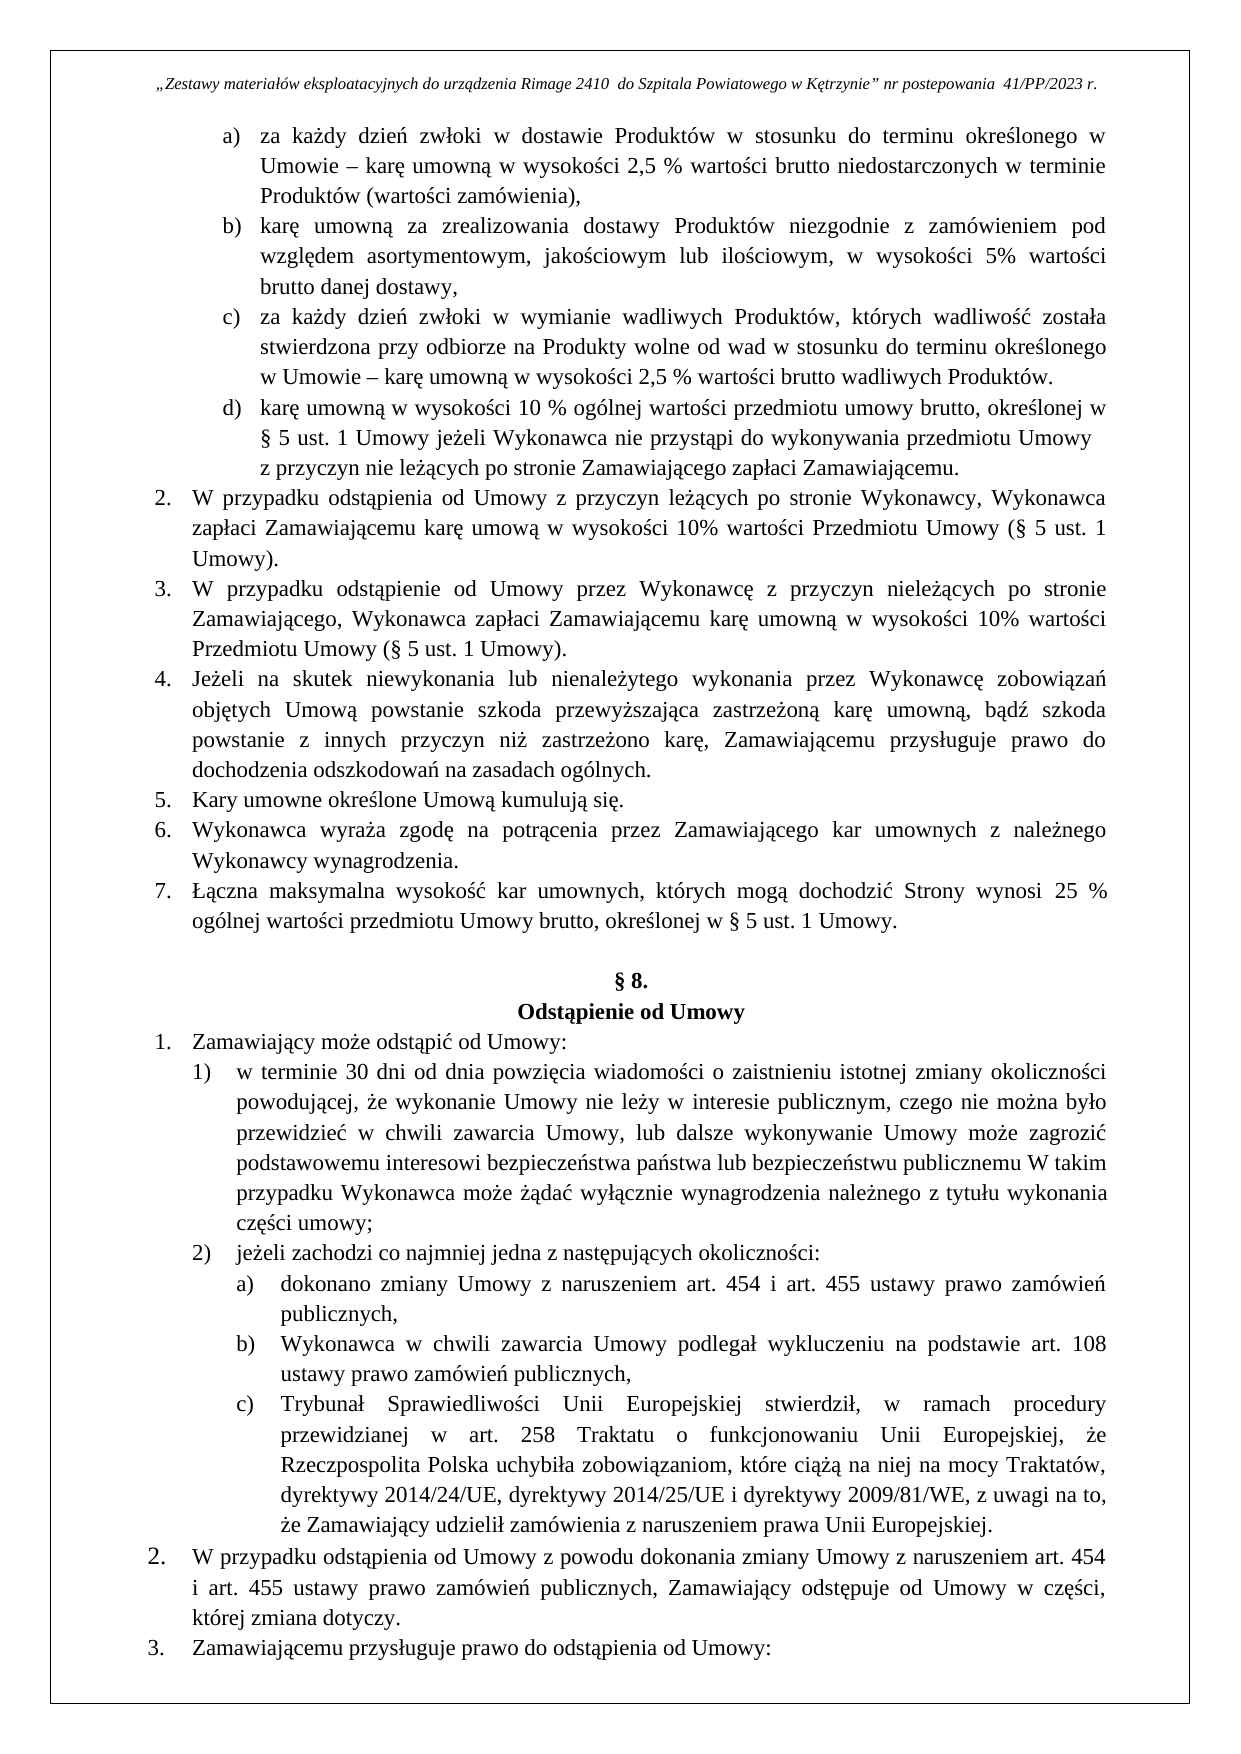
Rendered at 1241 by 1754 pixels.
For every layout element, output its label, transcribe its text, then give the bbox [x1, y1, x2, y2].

text c) Trybunał Sprawiedliwości Unii Europejskiej stwierdził, w ramach procedury przewidzianej w art. 258 Traktatu o funkcjonowaniu Unii Europejskiej, że Rzeczpospolita Polska uchybiła zobowiązaniom, które ciążą na niej na mocy Traktatów, dyrektywy 2014/24/UE, dyrektywy 2014/25/UE i dyrektywy 2009/81/WE, z uwagi na to, że Zamawiający udzielił zamówienia z naruszeniem prawa Unii Europejskiej. [236, 1390, 1108, 1538]
list za każdy dzień zwłoki w wymianie wadliwych Produktów, których wadliwość została stwierdzona przy odbiorze na Produkty wolne od wad w stosunku do terminu określonego w Umowie – karę umowną w wysokości 2,5 % wartości brutto wadliwych Produktów. [222, 303, 1108, 390]
list Zamawiający może odstąpić od Umowy: [154, 1028, 1108, 1054]
list W przypadku odstąpienie od Umowy przez Wykonawcę z przyczyn nieleżących po stronie Zamawiającego, Wykonawca zapłaci Zamawiającemu karę umowną w wysokości 10% wartości Przedmiotu Umowy (§ 5 ust. 1 Umowy). [154, 575, 1108, 662]
list Łączna maksymalna wysokość kar umownych, których mogą dochodzić Strony wynosi 25 % ogólnej wartości przedmiotu Umowy brutto, określonej w § 5 ust. 1 Umowy. [154, 877, 1108, 933]
text 1) w terminie 30 dni od dnia powzięcia wiadomości o zaistnieniu istotnej zmiany okoliczności powodującej, że wykonanie Umowy nie leży w interesie publicznym, czego nie można było przewidzieć w chwili zawarcia Umowy, lub dalsze wykonywanie Umowy może zagrozić podstawowemu interesowi bezpieczeństwa państwa lub bezpieczeństwu publicznemu W takim przypadku Wykonawca może żądać wyłącznie wynagrodzenia należnego z tytułu wykonania części umowy; [192, 1058, 1108, 1236]
text 2. W przypadku odstąpienia od Umowy z powodu dokonania zmiany Umowy z naruszeniem art. 454 i art. 455 ustawy prawo zamówień publicznych, Zamawiający odstępuje od Umowy w części, której zmiana dotyczy. [147, 1541, 1108, 1631]
list W przypadku odstąpienia od Umowy z przyczyn leżących po stronie Wykonawcy, Wykonawca zapłaci Zamawiającemu karę umową w wysokości 10% wartości Przedmiotu Umowy (§ 5 ust. 1 Umowy). [154, 484, 1108, 571]
list za każdy dzień zwłoki w dostawie Produktów w stosunku do terminu określonego w Umowie – karę umowną w wysokości 2,5 % wartości brutto niedostarczonych w terminie Produktów (wartości zamówienia), [222, 122, 1108, 208]
list Kary umowne określone Umową kumulują się. [154, 786, 1108, 813]
text Odstąpienie od Umowy [154, 998, 1108, 1024]
text 2) jeżeli zachodzi co najmniej jedna z następujących okoliczności: [192, 1239, 1108, 1266]
text 3. Zamawiającemu przysługuje prawo do odstąpienia od Umowy: [147, 1634, 1108, 1661]
text § 8. [154, 967, 1108, 994]
list karę umowną w wysokości 10 % ogólnej wartości przedmiotu umowy brutto, określonej w § 5 ust. 1 Umowy jeżeli Wykonawca nie przystąpi do wykonywania przedmiotu Umowy z przyczyn nie leżących po stronie Zamawiającego zapłaci Zamawiającemu. [222, 393, 1108, 480]
list Jeżeli na skutek niewykonania lub nienależytego wykonania przez Wykonawcę zobowiązań objętych Umową powstanie szkoda przewyższająca zastrzeżoną karę umowną, bądź szkoda powstanie z innych przyczyn niż zastrzeżono karę, Zamawiającemu przysługuje prawo do dochodzenia odszkodowań na zasadach ogólnych. [154, 665, 1108, 782]
text a) dokonano zmiany Umowy z naruszeniem art. 454 i art. 455 ustawy prawo zamówień publicznych, [236, 1269, 1108, 1326]
list Wykonawca wyraża zgodę na potrącenia przez Zamawiającego kar umownych z należnego Wykonawcy wynagrodzenia. [154, 816, 1108, 873]
text b) Wykonawca w chwili zawarcia Umowy podlegał wykluczeniu na podstawie art. 108 ustawy prawo zamówień publicznych, [236, 1330, 1108, 1387]
list karę umowną za zrealizowania dostawy Produktów niezgodnie z zamówieniem pod względem asortymentowym, jakościowym lub ilościowym, w wysokości 5% wartości brutto danej dostawy, [222, 212, 1108, 299]
